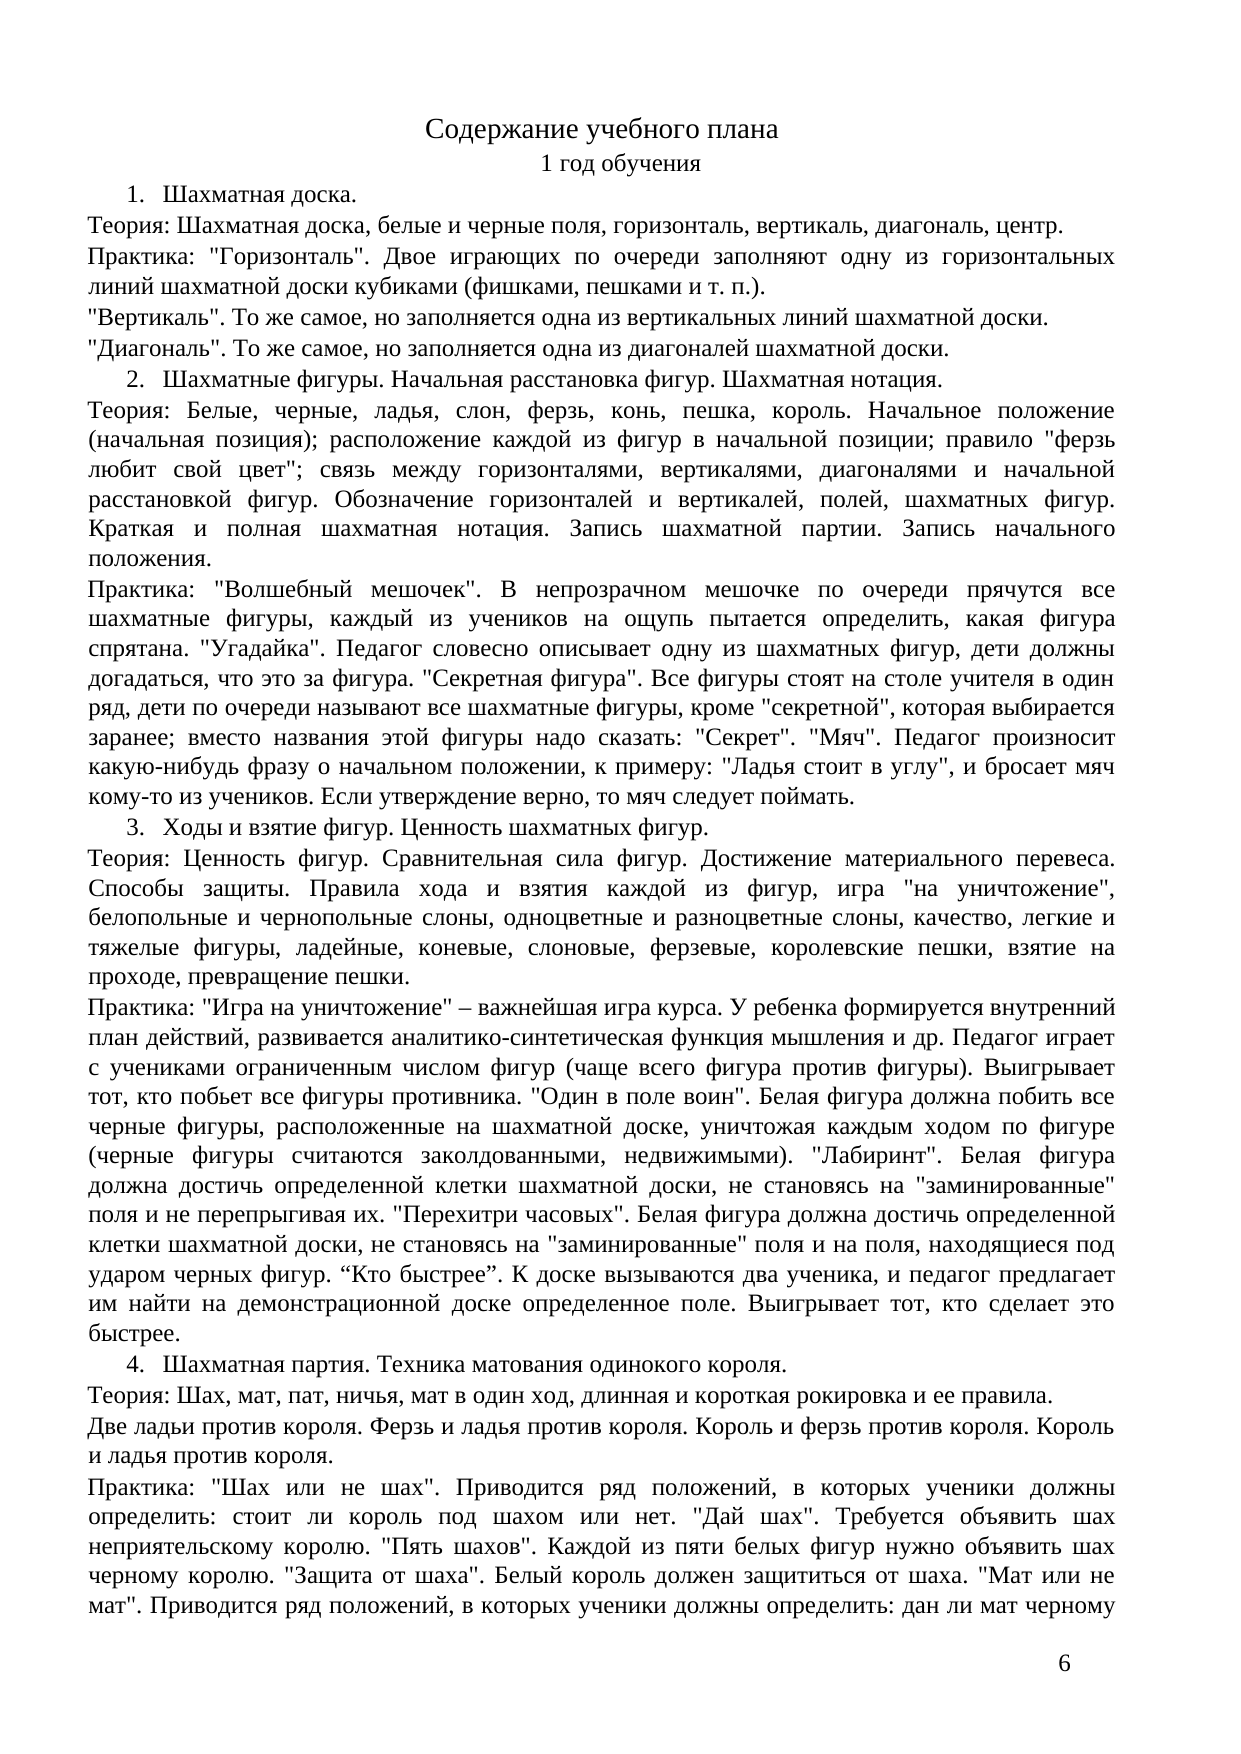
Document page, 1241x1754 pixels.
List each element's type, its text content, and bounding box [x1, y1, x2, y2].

text Теория: Шах, мат, пат, ничья, мат в один ход, длинная и короткая рокировка и ее правила. [87, 1380, 1116, 1409]
text "Диагональ". То же самое, но заполняется одна из диагоналей шахматной доски. [87, 333, 1116, 362]
text Теория: Белые, черные, ладья, слон, ферзь, конь, пешка, король. Начальное положение (начальная позиция); расположение каждой из фигур в начальной позиции; правило "ферзь любит свой цвет"; связь между горизонталями, вертикалями, диагоналями и начальной расстановкой фигур. Обозначение горизонталей и вертикалей, полей, шахматных фигур. Краткая и полная шахматная нотация. Запись шахматной партии. Запись начального положения. [87, 395, 1116, 572]
list Шахматные фигуры. Начальная расстановка фигур. Шахматная нотация. [126, 364, 1116, 393]
list Шахматная доска. [126, 179, 1116, 208]
text Две ладьи против короля. Ферзь и ладья против короля. Король и ферзь против короля. Король и ладья против короля. [87, 1411, 1116, 1469]
text Теория: Ценность фигур. Сравнительная сила фигур. Достижение материального перевеса. Способы защиты. Правила хода и взятия каждой из фигур, игра "на уничтожение", белопольные и чернопольные слоны, одноцветные и разноцветные слоны, качество, легкие и тяжелые фигуры, ладейные, коневые, слоновые, ферзевые, королевские пешки, взятие на проходе, превращение пешки. [87, 843, 1116, 990]
text "Вертикаль". То же самое, но заполняется одна из вертикальных линий шахматной доски. [87, 302, 1116, 331]
text 1 год обучения [119, 148, 1122, 177]
list Шахматная партия. Техника матования одинокого короля. [126, 1349, 1116, 1378]
text Содержание учебного плана [155, 112, 1048, 145]
text Практика: "Игра на уничтожение" – важнейшая игра курса. У ребенка формируется внутренний план действий, развивается аналитико-синтетическая функция мышления и др. Педагог играет с учениками ограниченным числом фигур (чаще всего фигура против фигуры). Выигрывает тот, кто побьет все фигуры противника. "Один в поле воин". Белая фигура должна побить все черные фигуры, расположенные на шахматной доске, уничтожая каждым ходом по фигуре (черные фигуры считаются заколдованными, недвижимыми). "Лабиринт". Белая фигура должна достичь определенной клетки шахматной доски, не становясь на "заминированные" поля и не перепрыгивая их. "Перехитри часовых". Белая фигура должна достичь определенной клетки шахматной доски, не становясь на "заминированные" поля и на поля, находящиеся под ударом черных фигур. “Кто быстрее”. К доске вызываются два ученика, и педагог предлагает им найти на демонстрационной доске определенное поле. Выигрывает тот, кто сделает это быстрее. [87, 992, 1116, 1347]
text Практика: "Горизонталь". Двое играющих по очереди заполняют одну из горизонтальных линий шахматной доски кубиками (фишками, пешками и т. п.). [87, 241, 1116, 299]
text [87, 1472, 1116, 1619]
text Практика: "Волшебный мешочек". В непрозрачном мешочке по очереди прячутся все шахматные фигуры, каждый из учеников на ощупь пытается определить, какая фигура спрятана. "Угадайка". Педагог словесно описывает одну из шахматных фигур, дети должны догадаться, что это за фигура. "Секретная фигура". Все фигуры стоят на столе учителя в один ряд, дети по очереди называют все шахматные фигуры, кроме "секретной", которая выбирается заранее; вместо названия этой фигуры надо сказать: "Секрет". "Мяч". Педагог произносит какую-нибудь фразу о начальном положении, к примеру: "Ладья стоит в углу", и бросает мяч кому-то из учеников. Если утверждение верно, то мяч следует поймать. [87, 574, 1116, 810]
list Ходы и взятие фигур. Ценность шахматных фигур. [126, 812, 1116, 841]
text Теория: Шахматная доска, белые и черные поля, горизонталь, вертикаль, диагональ, центр. [87, 210, 1116, 239]
